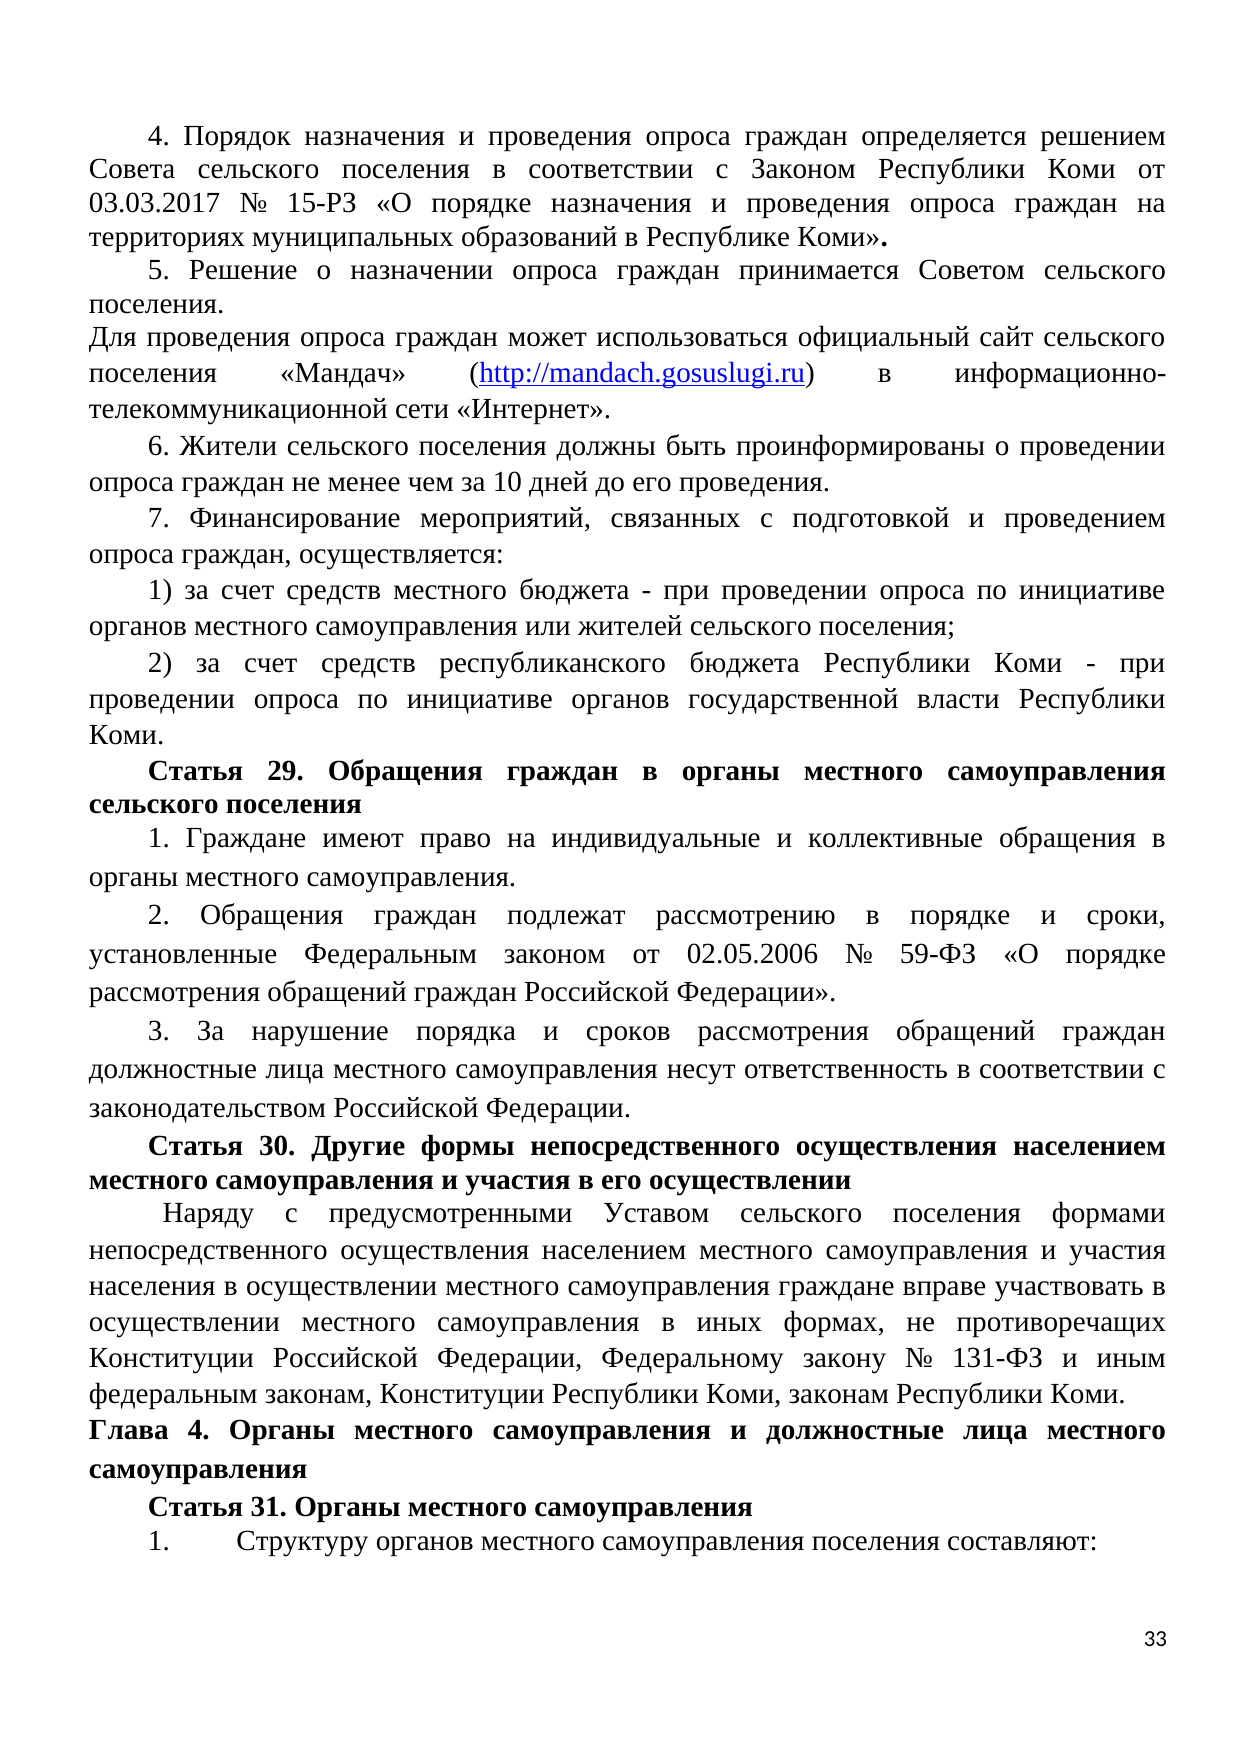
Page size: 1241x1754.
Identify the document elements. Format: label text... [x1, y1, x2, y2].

text Для проведения опроса граждан может использоваться официальный сайт сельского поселения «Мандач» (http://mandach.gosuslugi.ru) в информационно-телекоммуникационной сети «Интернет». [89, 319, 1167, 425]
text 5. Решение о назначении опроса граждан принимается Советом сельского поселения. [89, 252, 1167, 319]
subtitle Статья 29. Обращения граждан в органы местного самоуправления сельского поселения [89, 753, 1167, 820]
text 1) за счет средств местного бюджета - при проведении опроса по инициативе органов местного самоуправления или жителей сельского поселения; [89, 572, 1167, 642]
text 2. Обращения граждан подлежат рассмотрению в порядке и сроки, установленные Федеральным законом от 02.05.2006 № 59-ФЗ «О порядке рассмотрения обращений граждан Российской Федерации». [89, 897, 1167, 1008]
text 4. Порядок назначения и проведения опроса граждан определяется решением Совета сельского поселения в соответствии с Законом Республики Коми от 03.03.2017 № 15-РЗ «О порядке назначения и проведения опроса граждан на территориях муниципальных образований в Республике Коми». [89, 118, 1167, 252]
text Статья 31. Органы местного самоуправления [89, 1489, 1167, 1523]
text Наряду с предусмотренными Уставом сельского поселения формами непосредственного осуществления населением местного самоуправления и участия населения в осуществлении местного самоуправления граждане вправе участвовать в осуществлении местного самоуправления в иных формах, не противоречащих Конституции Российской Федерации, Федеральному закону № 131-ФЗ и иным федеральным законам, Конституции Республики Коми, законам Республики Коми. [89, 1196, 1167, 1410]
text 6. Жители сельского поселения должны быть проинформированы о проведении опроса граждан не менее чем за 10 дней до его проведения. [89, 428, 1167, 497]
text 3. За нарушение порядка и сроков рассмотрения обращений граждан должностные лица местного самоуправления несут ответственность в соответствии с законодательством Российской Федерации. [89, 1013, 1167, 1123]
text 1. Граждане имеют право на индивидуальные и коллективные обращения в органы местного самоуправления. [89, 820, 1167, 892]
text 2) за счет средств республиканского бюджета Республики Коми - при проведении опроса по инициативе органов государственной власти Республики Коми. [89, 645, 1167, 751]
list Структуру органов местного самоуправления поселения составляют: [89, 1523, 1167, 1557]
text Глава 4. Органы местного самоуправления и должностные лица местного самоуправления [89, 1412, 1167, 1484]
subtitle Статья 30. Другие формы непосредственного осуществления населением местного самоуправления и участия в его осуществлении [89, 1128, 1167, 1196]
text 7. Финансирование мероприятий, связанных с подготовкой и проведением опроса граждан, осуществляется: [89, 500, 1167, 570]
